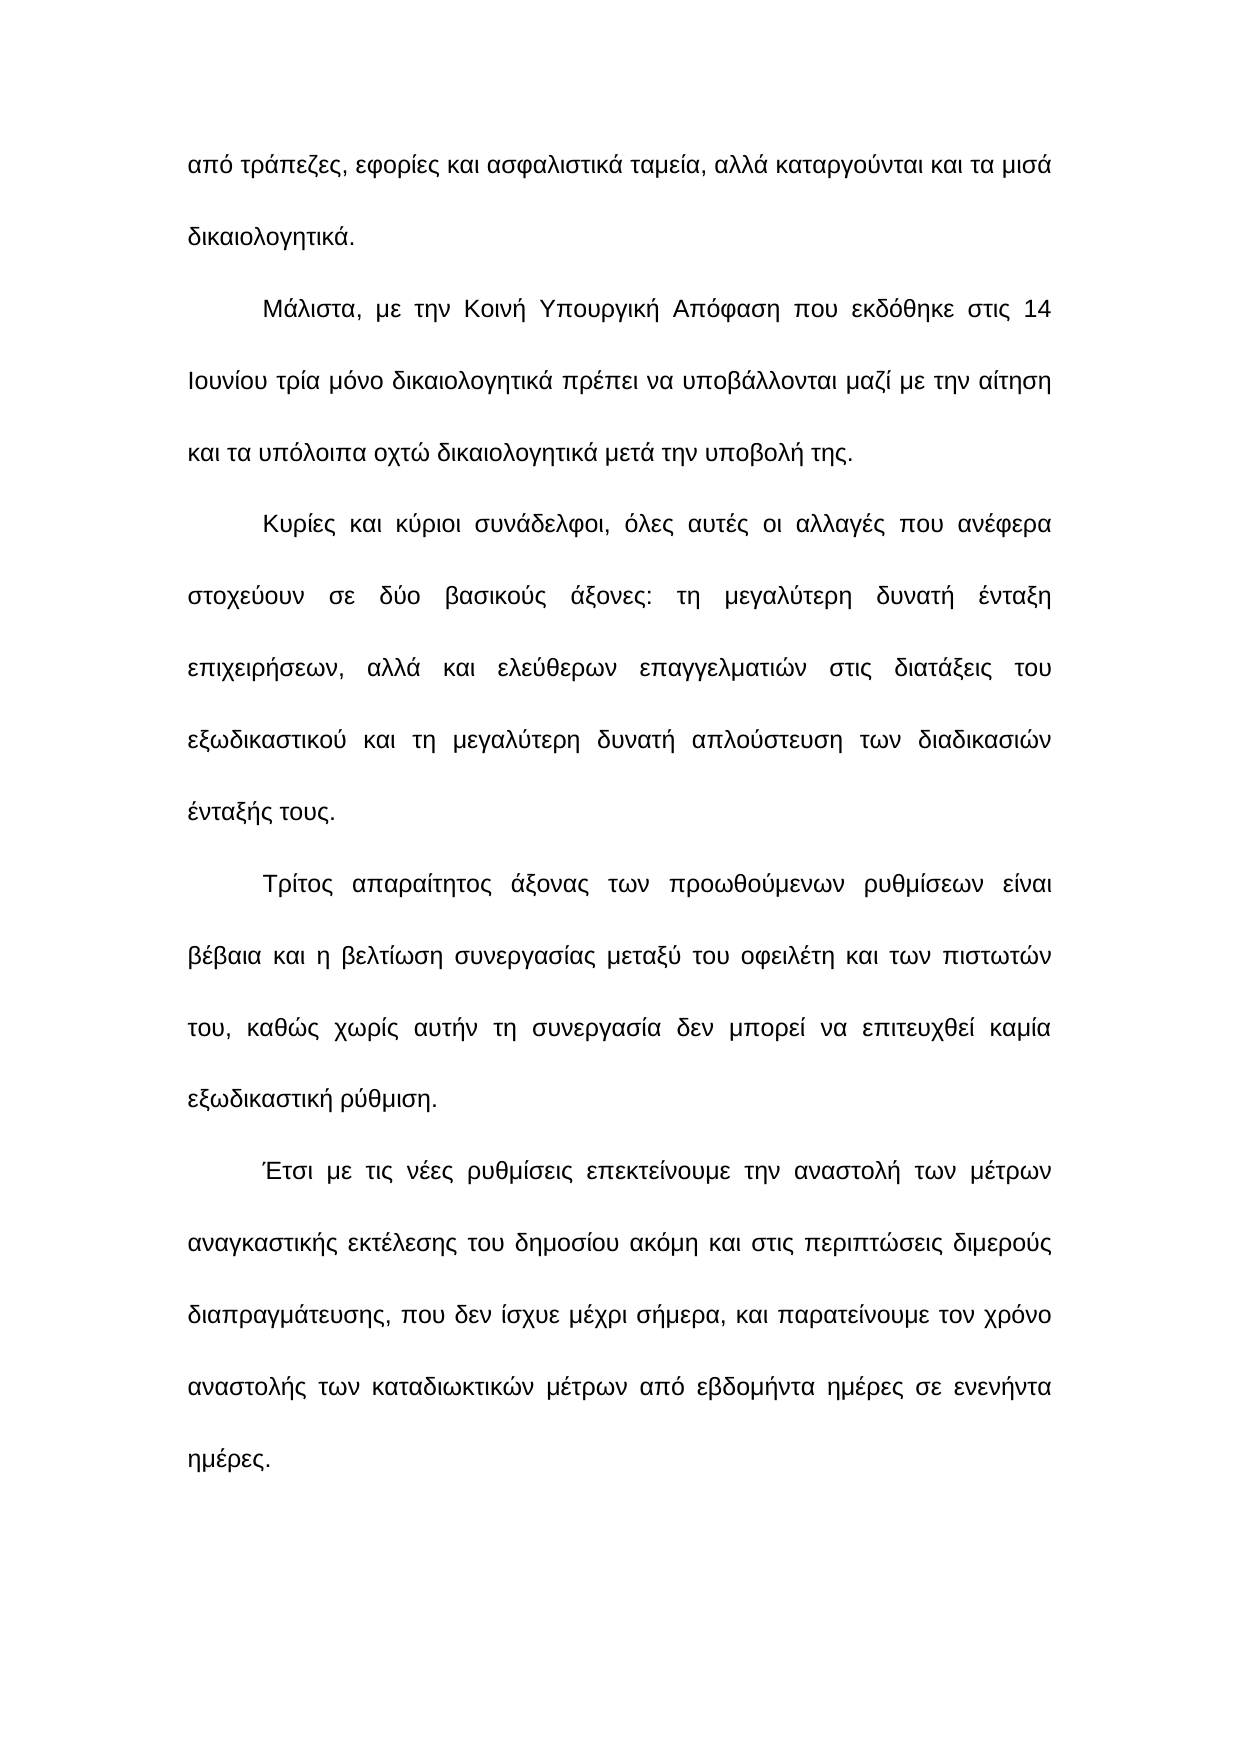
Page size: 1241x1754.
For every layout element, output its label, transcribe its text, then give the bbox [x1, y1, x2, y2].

text Έτσι με τις νέες ρυθμίσεις επεκτείνουμε την αναστολή των μέτρων αναγκαστικής εκτέλεσης του δημοσίου ακόμη και στις περιπτώσεις διμερούς διαπραγμάτευσης, που δεν ίσχυε μέχρι σήμερα, και παρατείνουμε τον χρόνο αναστολής των καταδιωκτικών μέτρων από εβδομήντα ημέρες σε ενενήντα ημέρες. [187, 1156, 1053, 1472]
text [187, 150, 1053, 251]
text Τρίτος απαραίτητος άξονας των προωθούμενων ρυθμίσεων είναι βέβαια και η βελτίωση συνεργασίας μεταξύ του οφειλέτη και των πιστωτών του, καθώς χωρίς αυτήν τη συνεργασία δεν μπορεί να επιτευχθεί καμία εξωδικαστική ρύθμιση. [187, 869, 1053, 1113]
text Μάλιστα, με την Κοινή Υπουργική Απόφαση που εκδόθηκε στις 14 Ιουνίου τρία μόνο δικαιολογητικά πρέπει να υποβάλλονται μαζί με την αίτηση και τα υπόλοιπα οχτώ δικαιολογητικά μετά την υποβολή της. [187, 294, 1053, 466]
text Κυρίες και κύριοι συνάδελφοι, όλες αυτές οι αλλαγές που ανέφερα στοχεύουν σε δύο βασικούς άξονες: τη μεγαλύτερη δυνατή ένταξη επιχειρήσεων, αλλά και ελεύθερων επαγγελματιών στις διατάξεις του εξωδικαστικού και τη μεγαλύτερη δυνατή απλούστευση των διαδικασιών ένταξής τους. [187, 509, 1053, 826]
